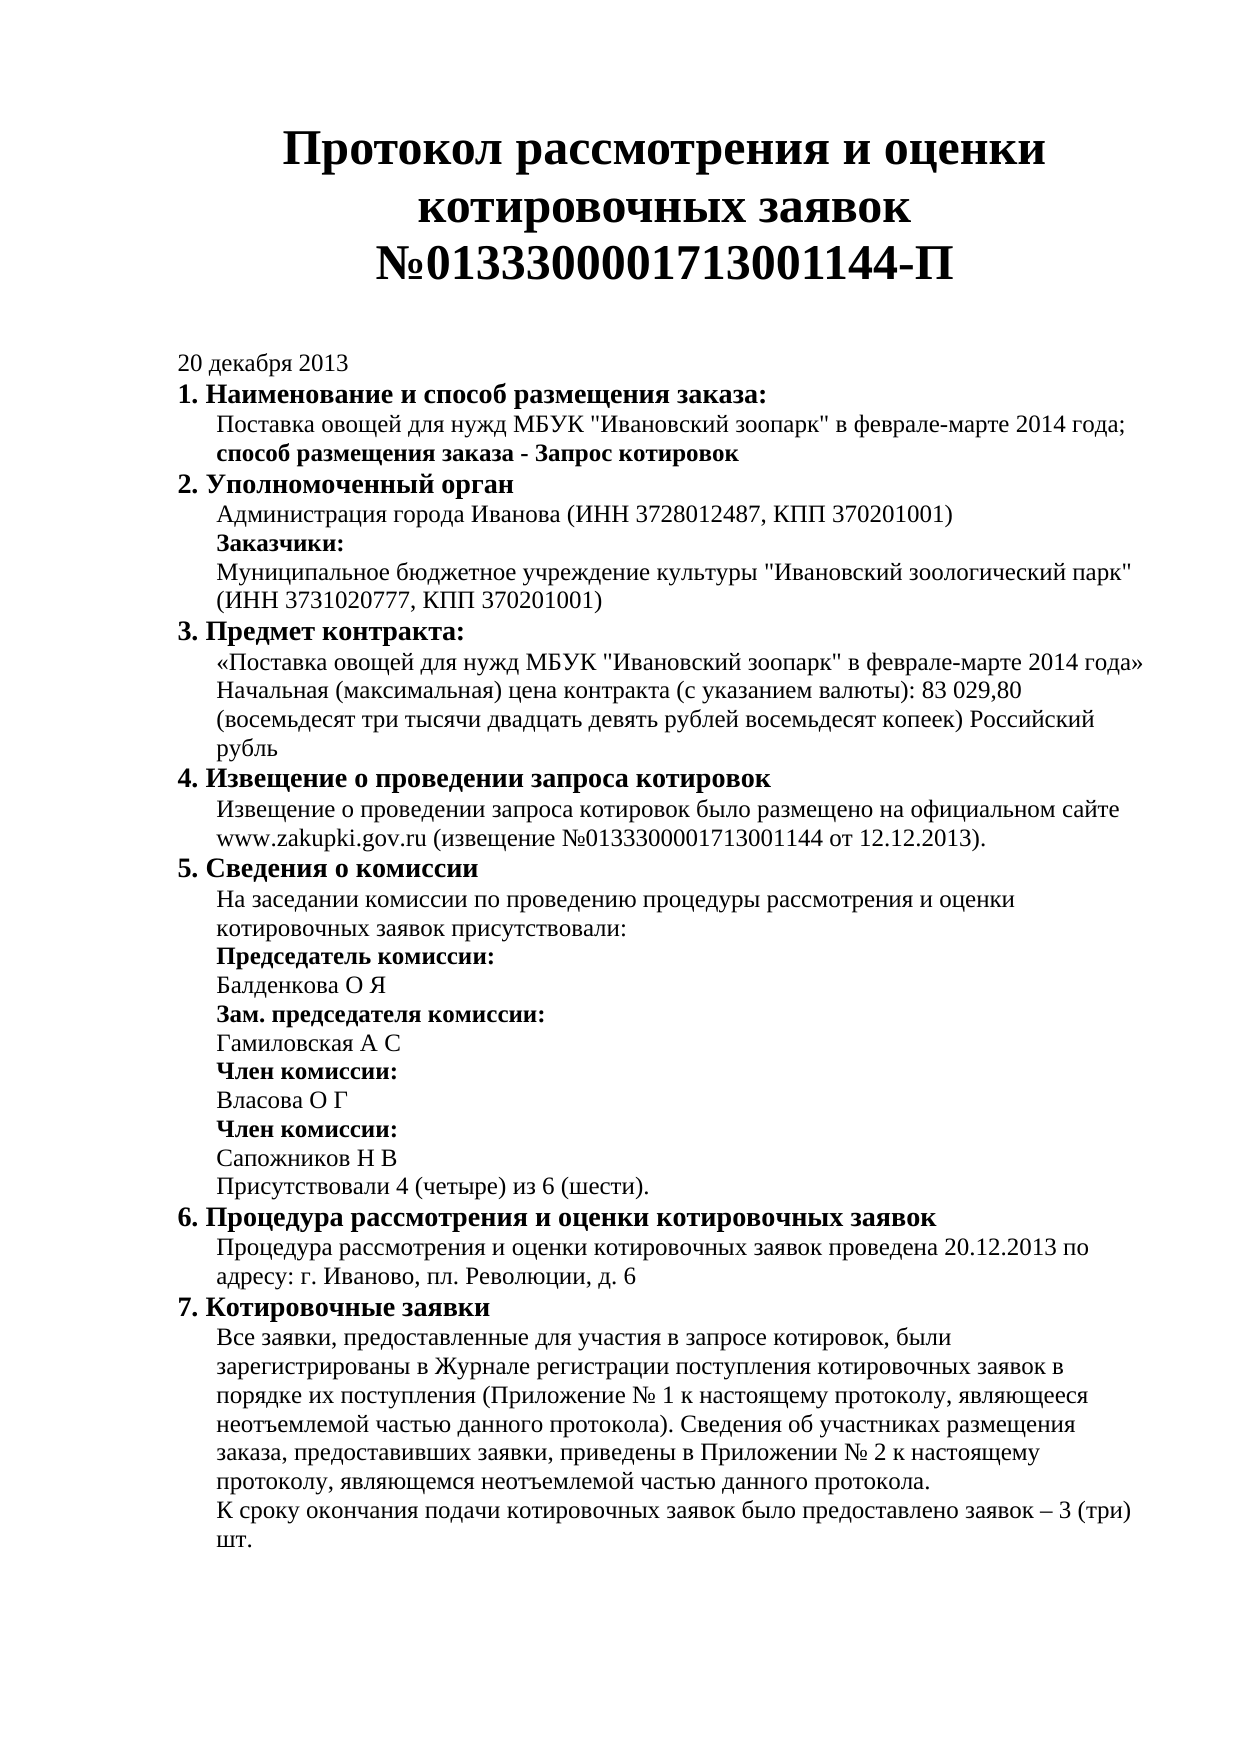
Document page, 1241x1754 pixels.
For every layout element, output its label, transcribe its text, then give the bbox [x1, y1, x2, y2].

text На заседании комиссии по проведению процедуры рассмотрения и оценки котировочных заявок присутствовали: [216, 884, 1152, 941]
text 5. Сведения о комиссии [177, 851, 1152, 884]
text 7. Котировочные заявки [177, 1290, 1152, 1322]
text 20 декабря 2013 [177, 291, 1152, 377]
text Зам. председателя комиссии: Гамиловская А С [216, 999, 1152, 1056]
text Присутствовали 4 (четыре) из 6 (шести). [216, 1171, 1152, 1200]
text Протокол рассмотрения и оценки котировочных заявок №0133300001713001144-П [177, 118, 1152, 291]
text Поставка овощей для нужд МБУК "Ивановский зоопарк" в феврале-марте 2014 года; способ размещения заказа - Запрос котировок [216, 409, 1152, 467]
text Член комиссии: Сапожников Н В [216, 1114, 1152, 1171]
text Все заявки, предоставленные для участия в запросе котировок, были зарегистрированы в Журнале регистрации поступления котировочных заявок в порядке их поступления (Приложение № 1 к настоящему протоколу, являющееся неотъемлемой частью данного протокола). Сведения об участниках размещения заказа, предоставивших заявки, приведены в Приложении № 2 к настоящему протоколу, являющемся неотъемлемой частью данного протокола. [216, 1322, 1152, 1495]
text 6. Процедура рассмотрения и оценки котировочных заявок [177, 1200, 1152, 1232]
text Заказчики: [216, 528, 1152, 557]
text 1. Наименование и способ размещения заказа: [177, 377, 1152, 409]
text Администрация города Иванова (ИНН 3728012487, КПП 370201001) [216, 499, 1152, 528]
text Председатель комиссии: Балденкова О Я [216, 941, 1152, 999]
text Извещение о проведении запроса котировок было размещено на официальном сайте www.zakupki.gov.ru (извещение №0133300001713001144 от 12.12.2013). [216, 794, 1152, 851]
text «Поставка овощей для нужд МБУК "Ивановский зоопарк" в феврале-марте 2014 года» Начальная (максимальная) цена контракта (с указанием валюты): 83 029,80 (восемьдесят три тысячи двадцать девять рублей восемьдесят копеек) Российский рубль [216, 647, 1152, 762]
text К сроку окончания подачи котировочных заявок было предоставлено заявок – 3 (три) шт. [216, 1495, 1152, 1552]
text 2. Уполномоченный орган [177, 467, 1152, 499]
text Процедура рассмотрения и оценки котировочных заявок проведена 20.12.2013 по адресу: г. Иваново, пл. Революции, д. 6 [216, 1232, 1152, 1290]
text 4. Извещение о проведении запроса котировок [177, 762, 1152, 794]
text Муниципальное бюджетное учреждение культуры "Ивановский зоологический парк" (ИНН 3731020777, КПП 370201001) [216, 557, 1152, 614]
text 3. Предмет контракта: [177, 614, 1152, 647]
text Член комиссии: Власова О Г [216, 1056, 1152, 1114]
